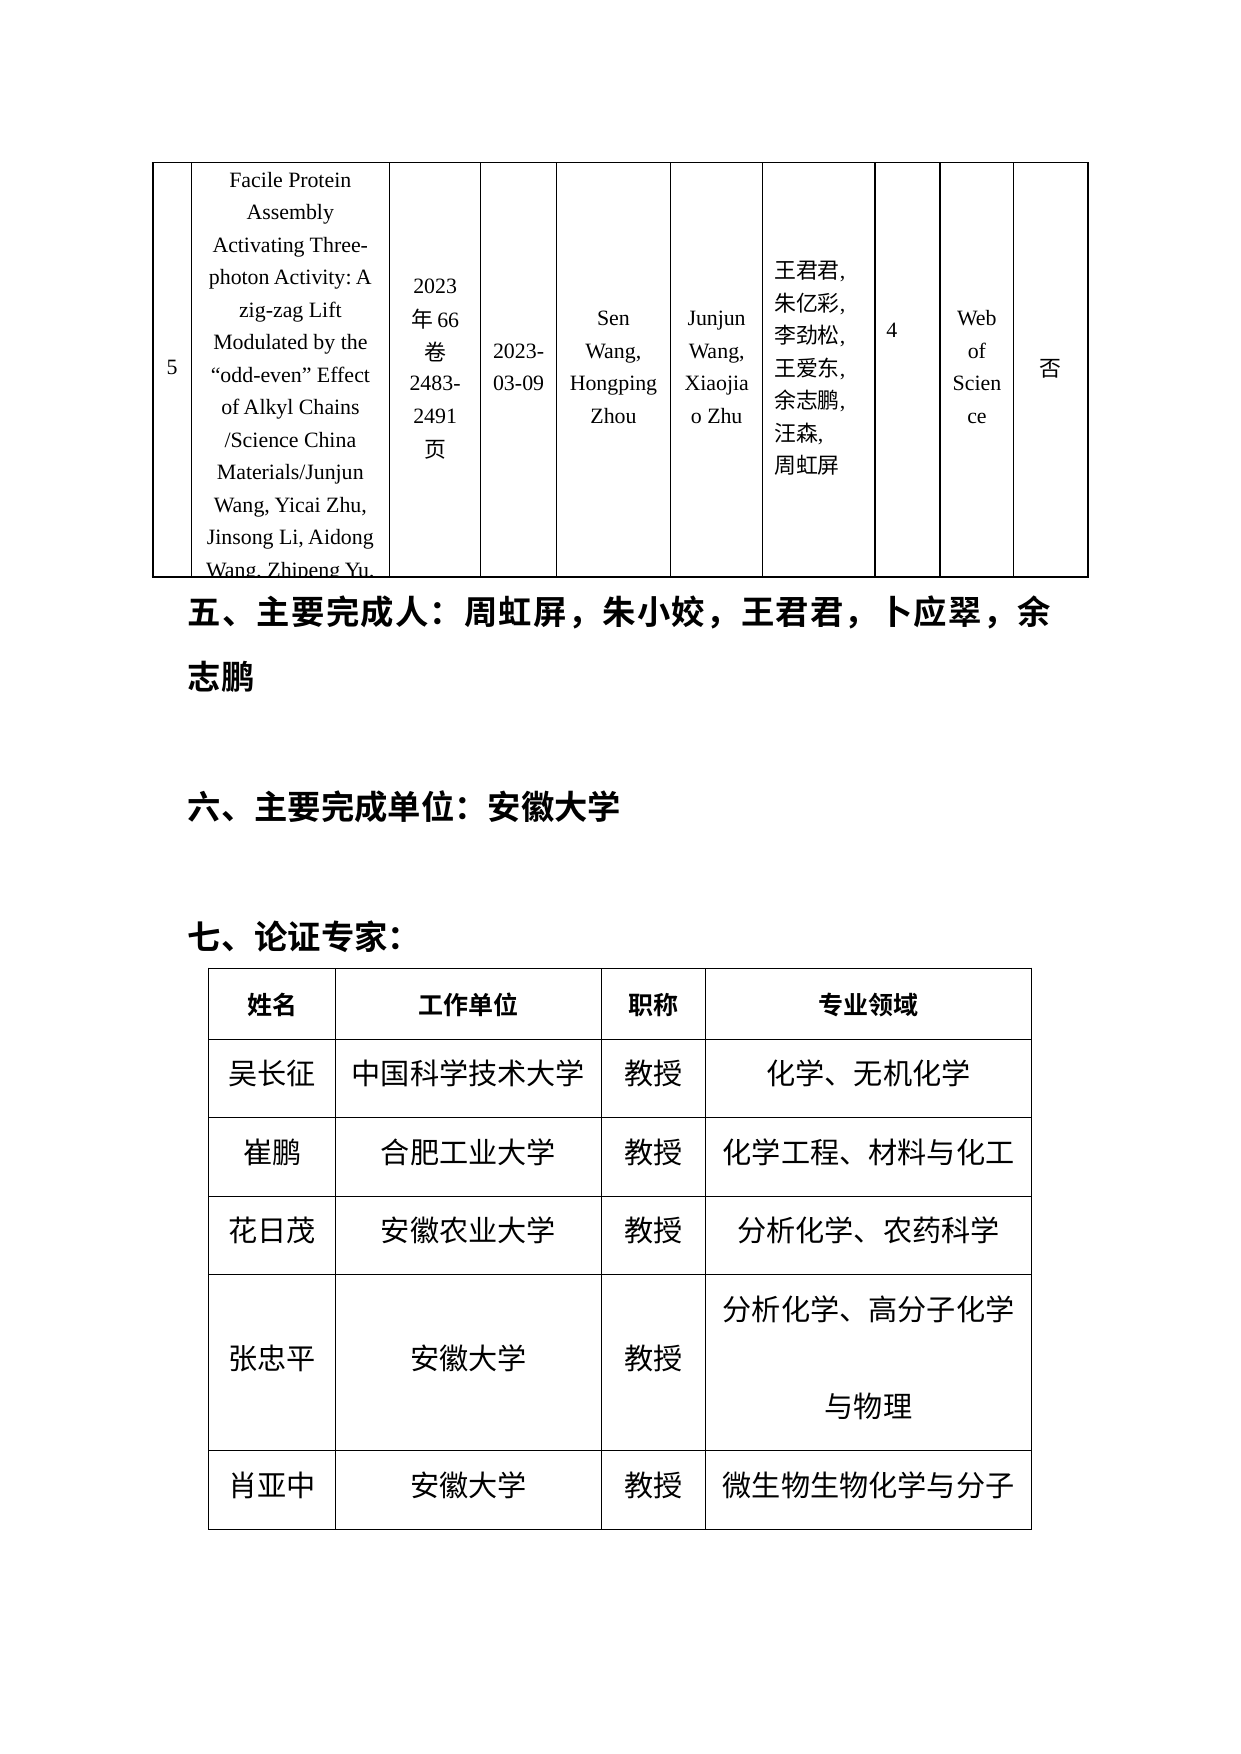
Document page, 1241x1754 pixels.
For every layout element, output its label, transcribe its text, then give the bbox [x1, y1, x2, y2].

table_cell 教授 [602, 1118, 705, 1196]
text 六、主要完成单位：安徽大学 [187, 773, 1053, 838]
table_cell 崔鹏 [209, 1118, 335, 1196]
table_header 职称 [602, 969, 705, 1038]
table_cell 教授 [602, 1451, 705, 1529]
table_cell Sen Wang, Hongping Zhou [557, 163, 670, 576]
table_cell 教授 [602, 1040, 705, 1117]
table_cell 教授 [602, 1275, 705, 1450]
table_cell 合肥工业大学 [336, 1118, 601, 1196]
table_cell 化学工程、材料与化工 [706, 1118, 1031, 1196]
table_cell 教授 [602, 1197, 705, 1274]
table_cell 2023年66卷2483-2491页 [390, 163, 480, 576]
table_cell 4 [876, 163, 939, 576]
table_cell 分析化学、高分子化学与物理 [706, 1275, 1031, 1450]
text 七、论证专家： [187, 903, 1053, 968]
table_cell Web of Science [941, 163, 1013, 576]
table_cell 化学、无机化学 [706, 1040, 1031, 1117]
table_cell 分析化学、农药科学 [706, 1197, 1031, 1274]
table_cell 安徽农业大学 [336, 1197, 601, 1274]
table_header 工作单位 [336, 969, 601, 1038]
table_cell 安徽大学 [336, 1275, 601, 1450]
table_cell 中国科学技术大学 [336, 1040, 601, 1117]
table_cell 5 [154, 163, 191, 576]
table_cell 微生物生物化学与分子生物学 [706, 1451, 1031, 1529]
table_header 专业领域 [706, 969, 1031, 1038]
table_cell 否 [1014, 163, 1087, 576]
table_cell 花日茂 [209, 1197, 335, 1274]
table_cell 王君君, 朱亿彩, 李劲松, 王爱东, 余志鹏, 汪森, 周虹屏 [763, 163, 874, 576]
table_cell Facile Protein Assembly Activating Three-photon Activity: A zig-zag Lift Modulated by the “odd-even” Effect of Alkyl Chains /Science China Materials/Junjun Wang, Yicai Zhu, Jinsong Li, Aidong Wang, Zhipeng Yu, Sen Wang and Hongping Zhou [192, 163, 389, 576]
text 五、主要完成人：周虹屏，朱小姣，王君君，卜应翠，余志鹏 [187, 578, 1053, 708]
table_cell 肖亚中 [209, 1451, 335, 1529]
table_header 姓名 [209, 969, 335, 1038]
table_cell 安徽大学 [336, 1451, 601, 1529]
table_cell 2023-03-09 [481, 163, 556, 576]
table_cell 张忠平 [209, 1275, 335, 1450]
table_cell Junjun Wang, Xiaojiao Zhu [671, 163, 762, 576]
table_cell 吴长征 [209, 1040, 335, 1117]
